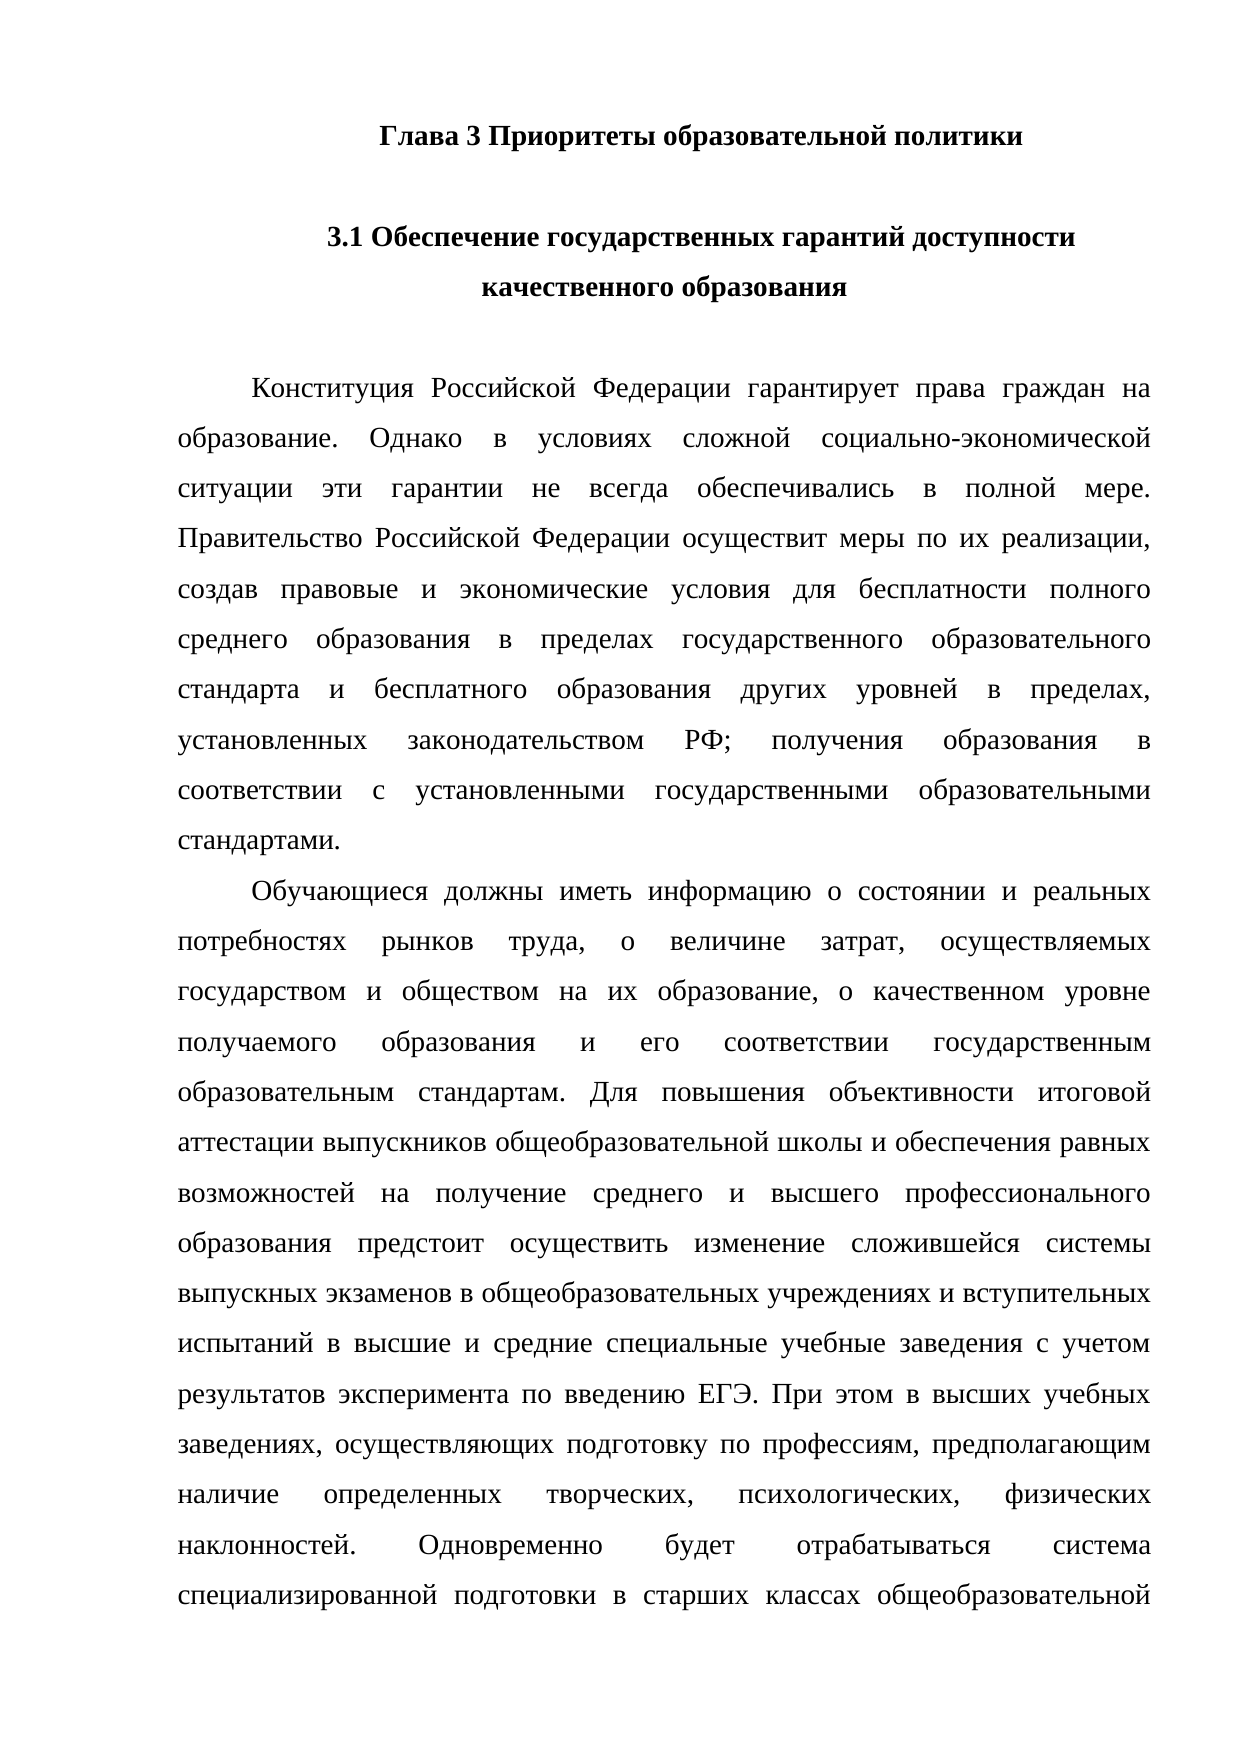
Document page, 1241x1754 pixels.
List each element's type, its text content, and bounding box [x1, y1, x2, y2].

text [177, 873, 1152, 1611]
text Глава 3 Приоритеты образовательной политики [177, 118, 1152, 152]
text 3.1 Обеспечение государственных гарантий доступности качественного образования [177, 219, 1152, 303]
text Конституция Российской Федерации гарантирует права граждан на образование. Однако в условиях сложной социально-экономической ситуации эти гарантии не всегда обеспечивались в полной мере. Правительство Российской Федерации осуществит меры по их реализации, создав правовые и экономические условия для бесплатности полного среднего образования в пределах государственного образовательного стандарта и бесплатного образования других уровней в пределах, установленных законодательством РФ; получения образования в соответствии с установленными государственными образовательными стандартами. [177, 370, 1152, 856]
